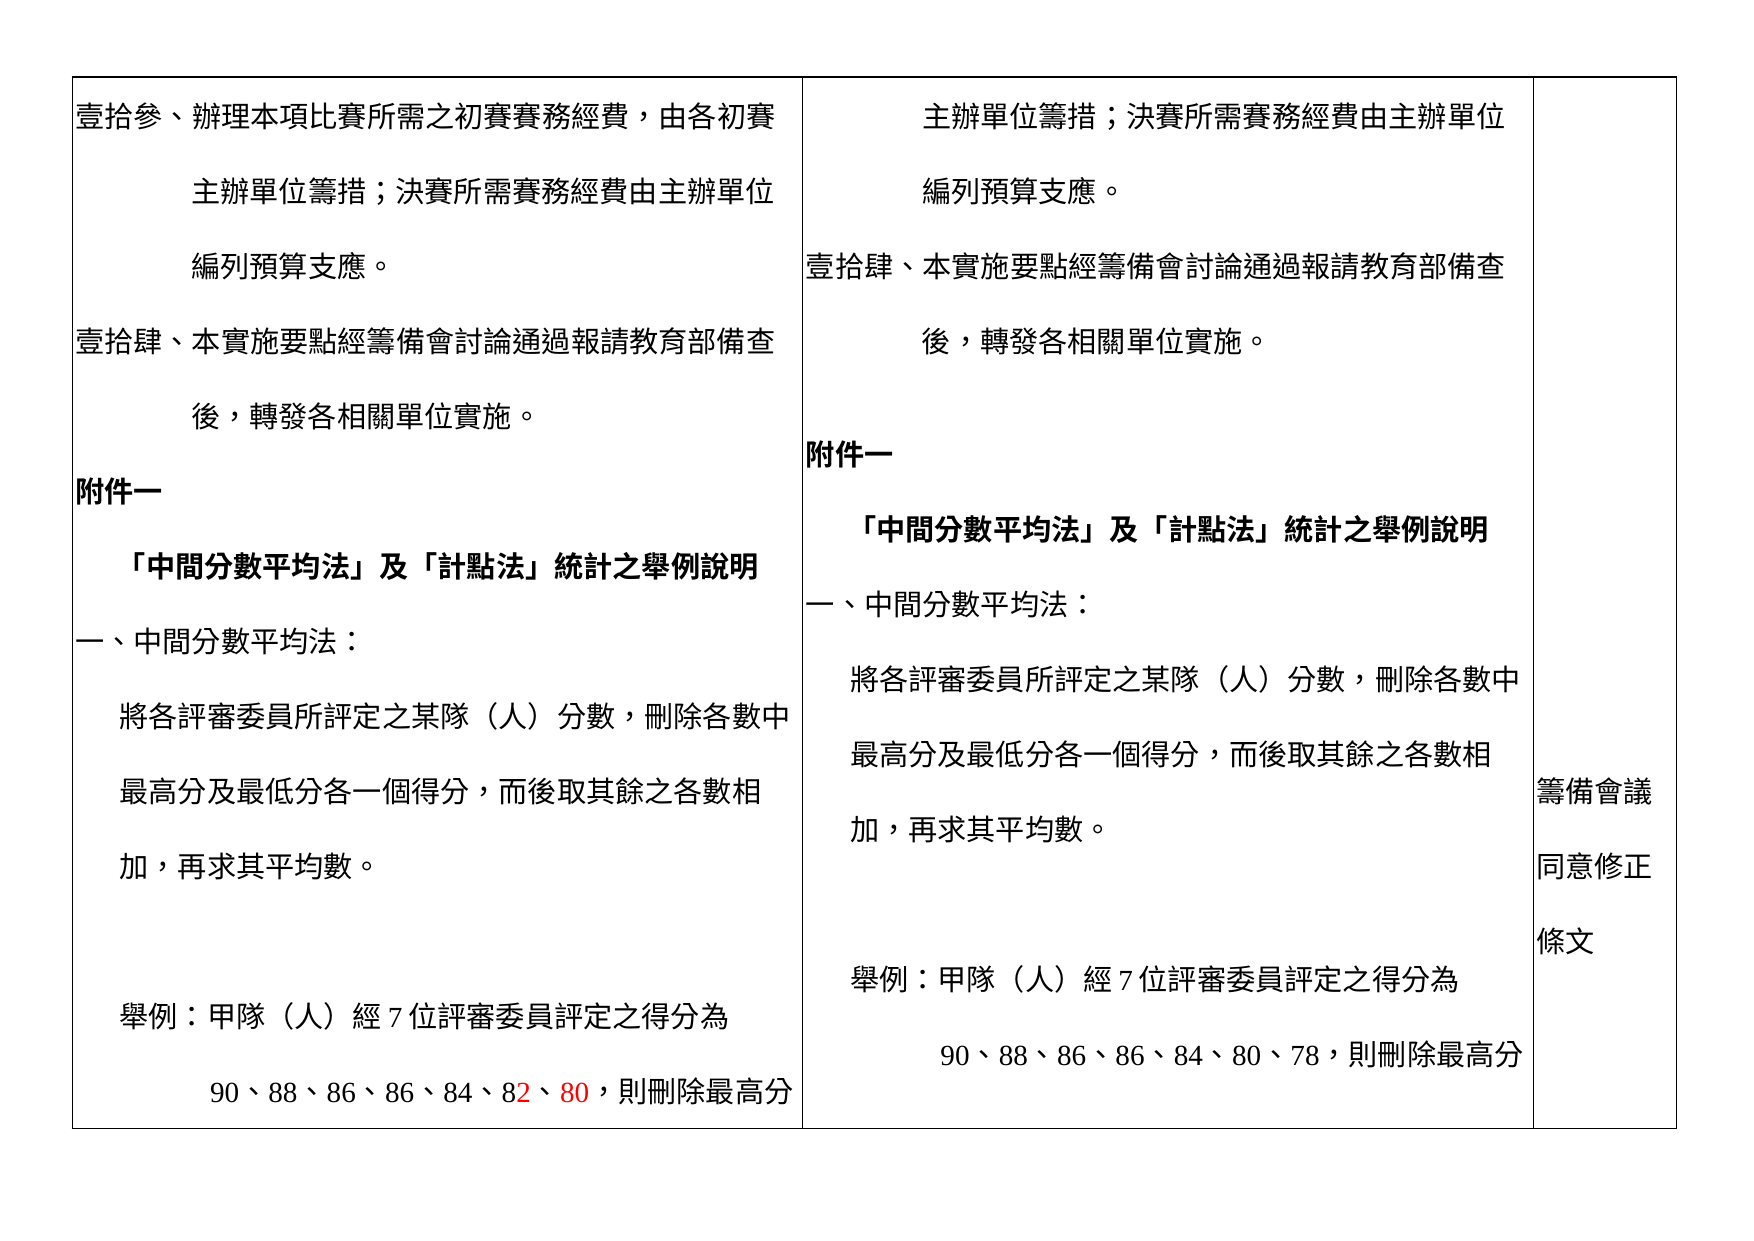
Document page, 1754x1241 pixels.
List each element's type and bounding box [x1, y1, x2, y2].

table_cell [803, 78, 1533, 1127]
table_cell [1534, 78, 1676, 1127]
table_cell [73, 78, 802, 1127]
